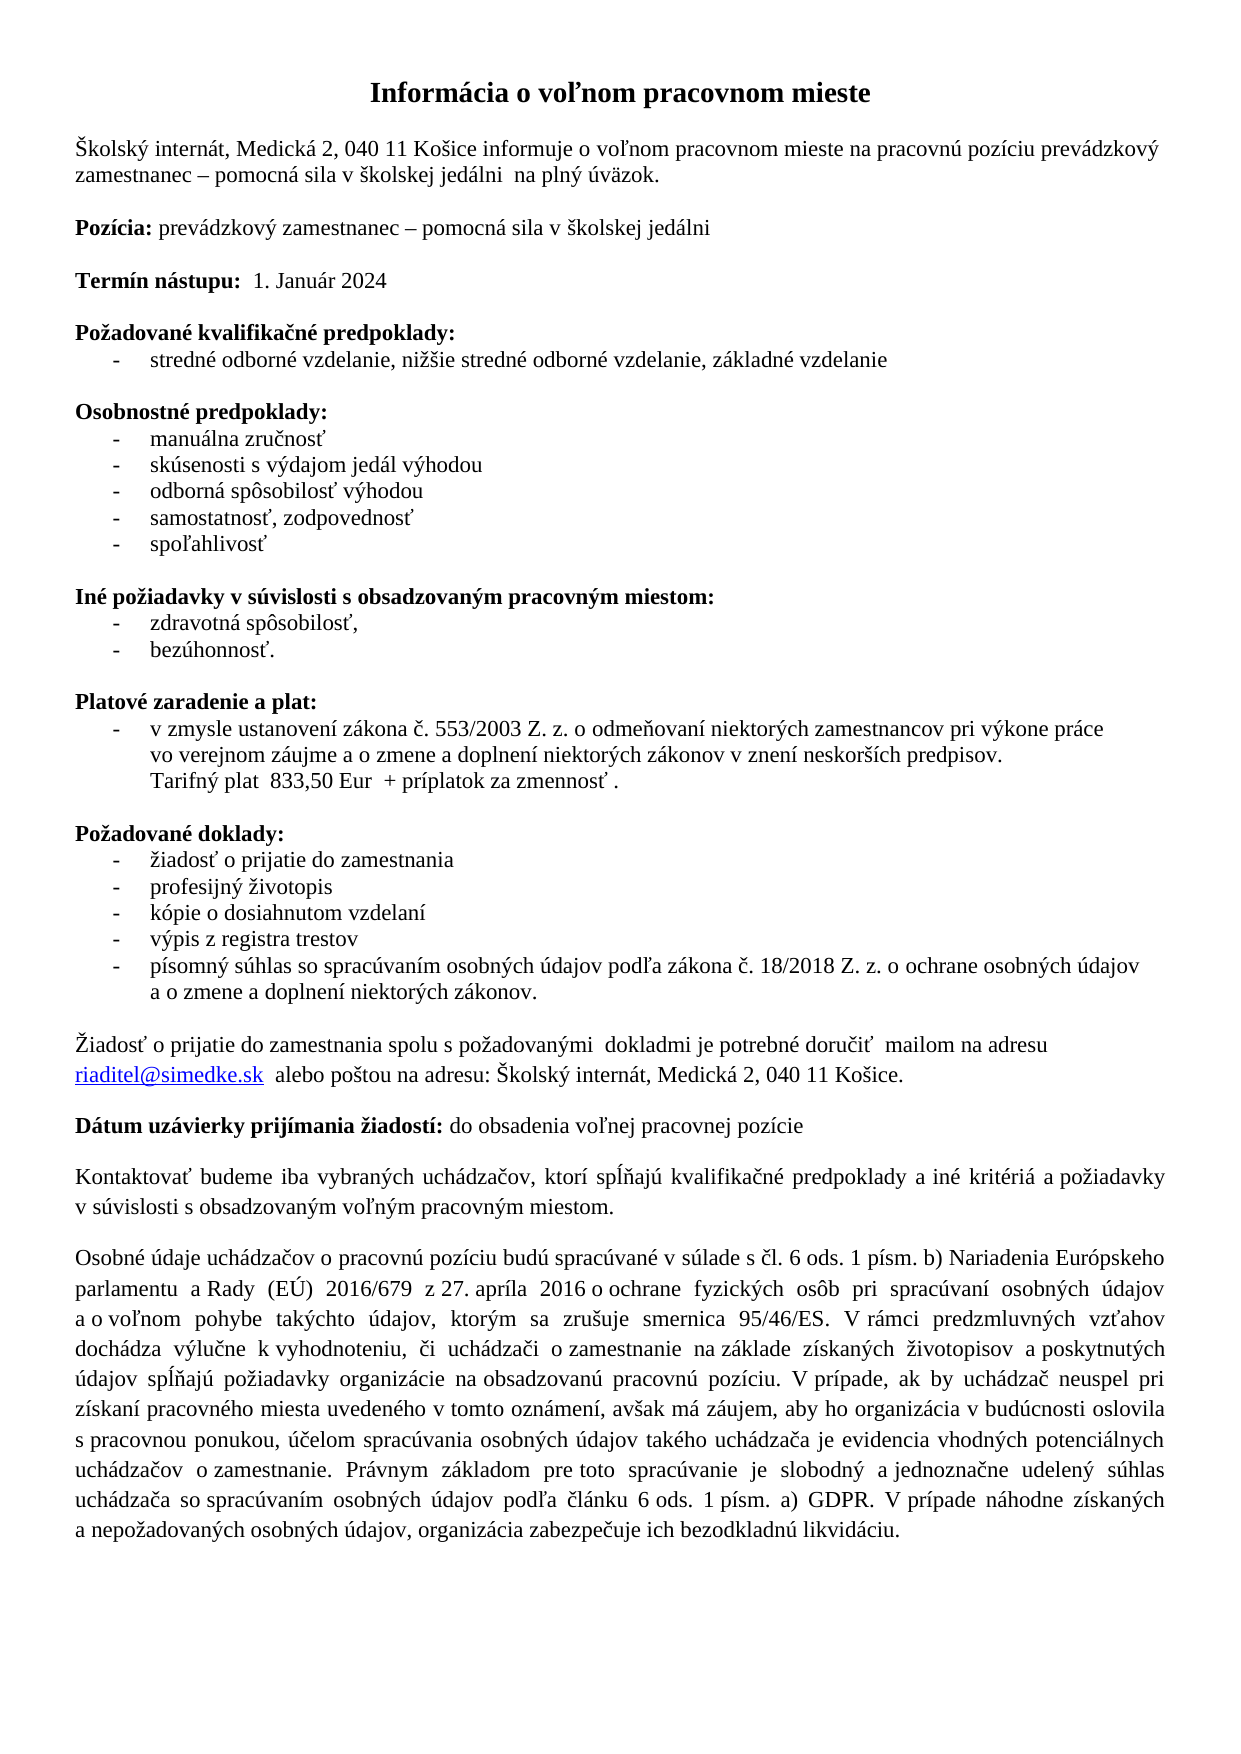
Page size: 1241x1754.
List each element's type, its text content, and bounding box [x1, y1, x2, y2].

list profesijný životopis [112, 873, 1165, 899]
text Osobnostné predpoklady: [75, 398, 1165, 425]
text Osobné údaje uchádzačov o pracovnú pozíciu budú spracúvané v súlade s čl. 6 ods. 1 písm. b) Nariadenia Európskeho parlamentu a Rady (EÚ) 2016/679 z 27. apríla 2016 o ochrane fyzických osôb pri spracúvaní osobných údajov a o voľnom pohybe takýchto údajov, ktorým sa zrušuje smernica 95/46/ES. V rámci predzmluvných vzťahov dochádza výlučne k vyhodnoteniu, či uchádzači o zamestnanie na základe získaných životopisov a poskytnutých údajov spĺňajú požiadavky organizácie na obsadzovanú pracovnú pozíciu. V prípade, ak by uchádzač neuspel pri získaní pracovného miesta uvedeného v tomto oznámení, avšak má záujem, aby ho organizácia v budúcnosti oslovila s pracovnou ponukou, účelom spracúvania osobných údajov takého uchádzača je evidencia vhodných potenciálnych uchádzačov o zamestnanie. Právnym základom pre toto spracúvanie je slobodný a jednoznačne udelený súhlas uchádzača so spracúvaním osobných údajov podľa článku 6 ods. 1 písm. a) GDPR. V prípade náhodne získaných a nepožadovaných osobných údajov, organizácia zabezpečuje ich bezodkladnú likvidáciu. [75, 1271, 1165, 1396]
text Dátum uzávierky prijímania žiadostí: do obsadenia voľnej pracovnej pozície [75, 1112, 1165, 1138]
text Školský internát, Medická 2, 040 11 Košice informuje o voľnom pracovnom mieste na pracovnú pozíciu prevádzkový zamestnanec – pomocná sila v školskej jedálni na plný úväzok. [75, 135, 1165, 188]
list kópie o dosiahnutom vzdelaní [112, 899, 1165, 926]
text Pozícia: prevádzkový zamestnanec – pomocná sila v školskej jedálni [75, 214, 1165, 240]
text Požadované doklady: [75, 820, 1165, 846]
list odborná spôsobilosť výhodou [112, 477, 1165, 504]
list spoľahlivosť [112, 530, 1165, 557]
text Iné požiadavky v súvislosti s obsadzovaným pracovným miestom: [75, 583, 1165, 609]
list v zmysle ustanovení zákona č. 553/2003 Z. z. o odmeňovaní niektorých zamestnancov pri výkone práce vo verejnom záujme a o zmene a doplnení niektorých zákonov v znení neskorších predpisov. [112, 715, 1165, 767]
list samostatnosť, zodpovednosť [112, 504, 1165, 530]
text Kontaktovať budeme iba vybraných uchádzačov, ktorí spĺňajú kvalifikačné predpoklady a iné kritériá a požiadavky v súvislosti s obsadzovaným voľným pracovným miestom. [75, 1163, 1165, 1220]
text Požadované kvalifikačné predpoklady: [75, 319, 1165, 346]
list žiadosť o prijatie do zamestnania [112, 846, 1165, 873]
text Informácia o voľnom pracovnom mieste [75, 75, 1165, 108]
list Tarifný plat 833,50 Eur + príplatok za zmennosť . [150, 767, 1165, 794]
list výpis z registra trestov [112, 926, 1165, 952]
text Termín nástupu: 1. Január 2024 [75, 267, 1165, 293]
text Žiadosť o prijatie do zamestnania spolu s požadovanými dokladmi je potrebné doručiť mailom na adresu riaditel@simedke.sk alebo poštou na adresu: Školský internát, Medická 2, 040 11 Košice. [75, 1031, 1165, 1087]
list stredné odborné vzdelanie, nižšie stredné odborné vzdelanie, základné vzdelanie [112, 346, 1165, 372]
list zdravotná spôsobilosť, [112, 609, 1165, 636]
text Platové zaradenie a plat: [75, 688, 1165, 715]
list písomný súhlas so spracúvaním osobných údajov podľa zákona č. 18/2018 Z. z. o ochrane osobných údajov a o zmene a doplnení niektorých zákonov. [112, 952, 1165, 1004]
list bezúhonnosť. [112, 636, 1165, 662]
list manuálna zručnosť [112, 425, 1165, 451]
text Osobné údaje uchádzačov o pracovnú pozíciu budú spracúvané v súlade s čl. 6 ods. 1 písm. b) Nariadenia Európskeho parlamentu a Rady (EÚ) 2016/679 z 27. apríla 2016 o ochrane fyzických osôb pri spracúvaní osobných údajov a o voľnom pohybe takýchto údajov, ktorým sa zrušuje smernica 95/46/ES. V rámci predzmluvných vzťahov dochádza výlučne k vyhodnoteniu, či uchádzači o zamestnanie na základe získaných životopisov a poskytnutých údajov spĺňajú požiadavky organizácie na obsadzovanú pracovnú pozíciu. V prípade, ak by uchádzač neuspel pri získaní pracovného miesta uvedeného v tomto oznámení, avšak má záujem, aby ho organizácia v budúcnosti oslovila s pracovnou ponukou, účelom spracúvania osobných údajov takého uchádzača je evidencia vhodných potenciálnych uchádzačov o zamestnanie. Právnym základom pre toto spracúvanie je slobodný a jednoznačne udelený súhlas uchádzača so spracúvaním osobných údajov podľa článku 6 ods. 1 písm. a) GDPR. V prípade náhodne získaných a nepožadovaných osobných údajov, organizácia zabezpečuje ich bezodkladnú likvidáciu. [75, 1452, 1165, 1543]
list skúsenosti s výdajom jedál výhodou [112, 451, 1165, 477]
